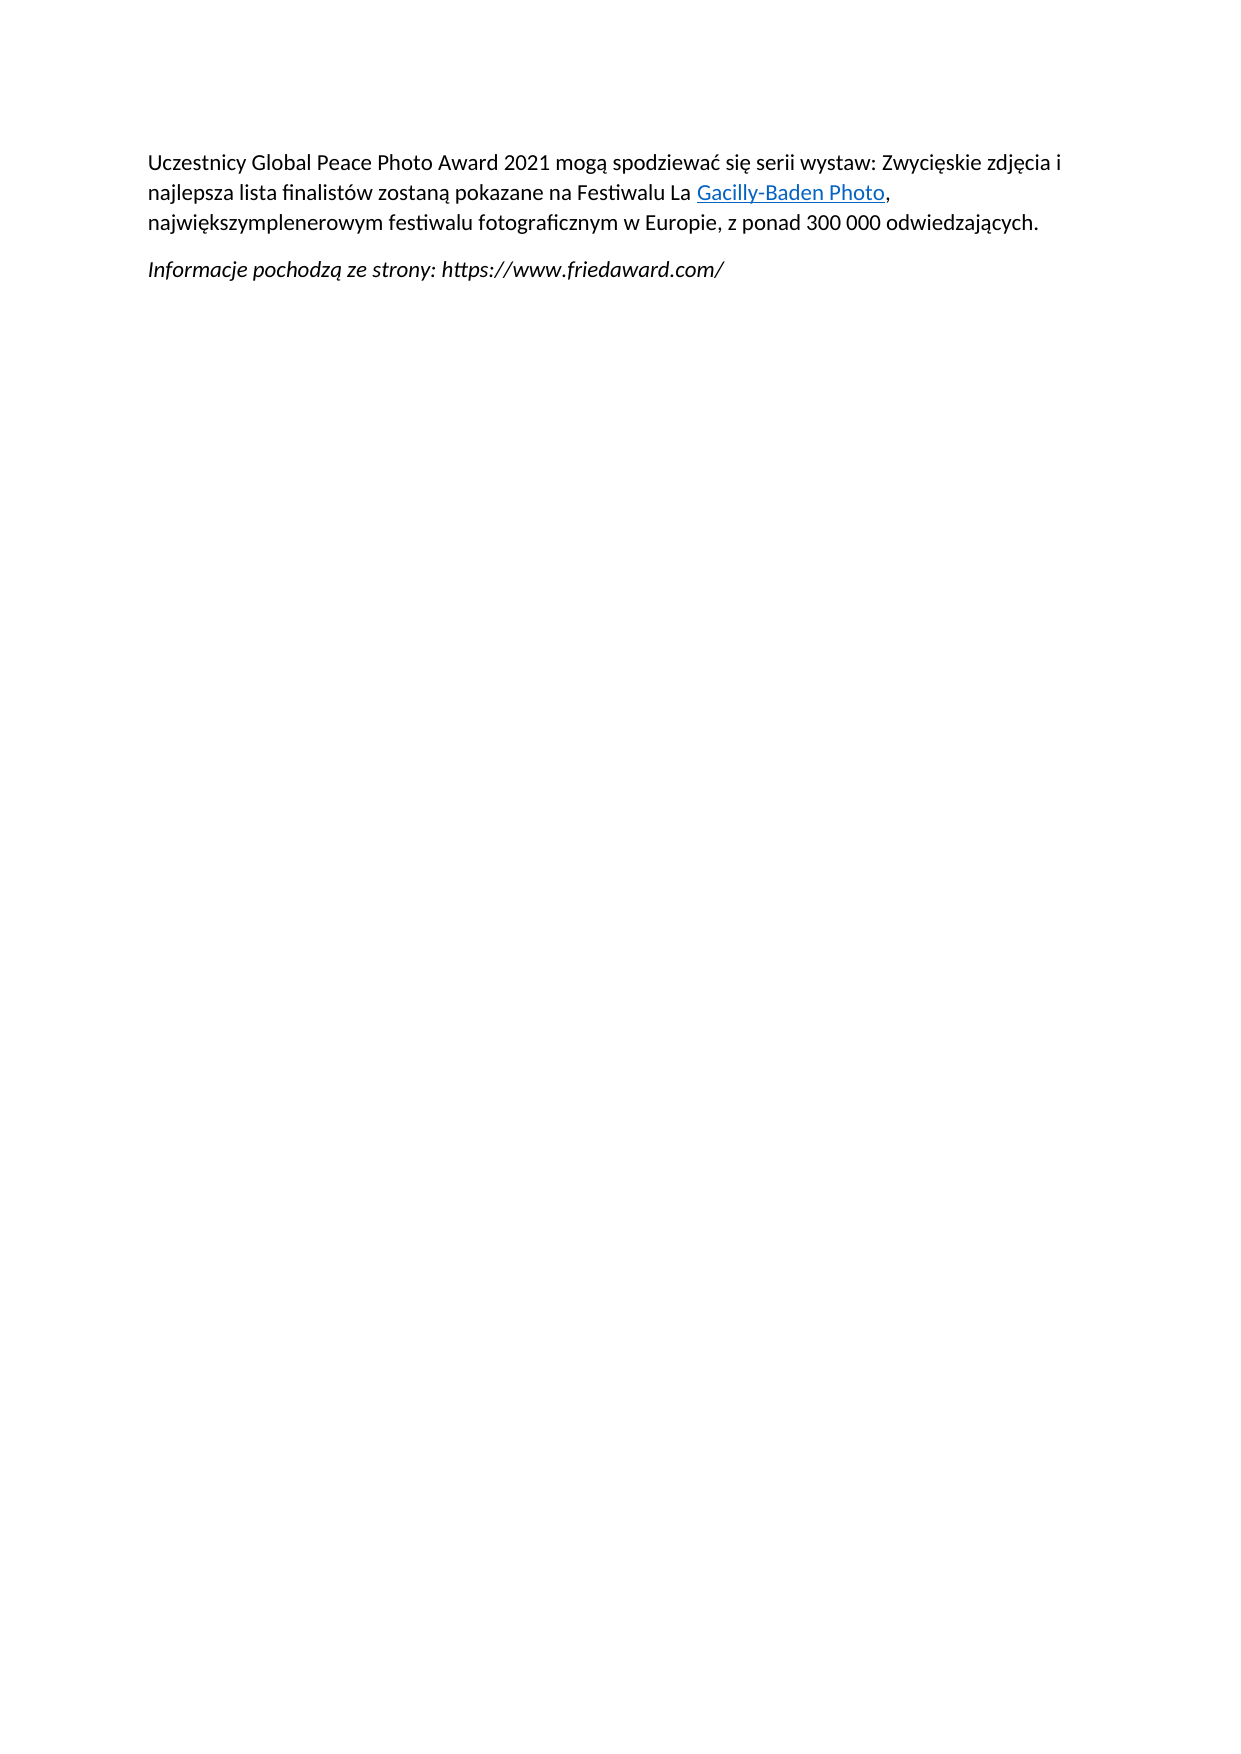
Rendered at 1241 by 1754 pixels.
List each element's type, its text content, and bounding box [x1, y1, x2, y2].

text Uczestnicy Global Peace Photo Award 2021 mogą spodziewać się serii wystaw: Zwycięskie zdjęcia i najlepsza lista finalistów zostaną pokazane na Festiwalu La Gacilly-Baden Photo, największymplenerowym festiwalu fotograficznym w Europie, z ponad 300 000 odwiedzających. [148, 148, 1093, 236]
text Informacje pochodzą ze strony: https://www.friedaward.com/ [148, 255, 1093, 283]
